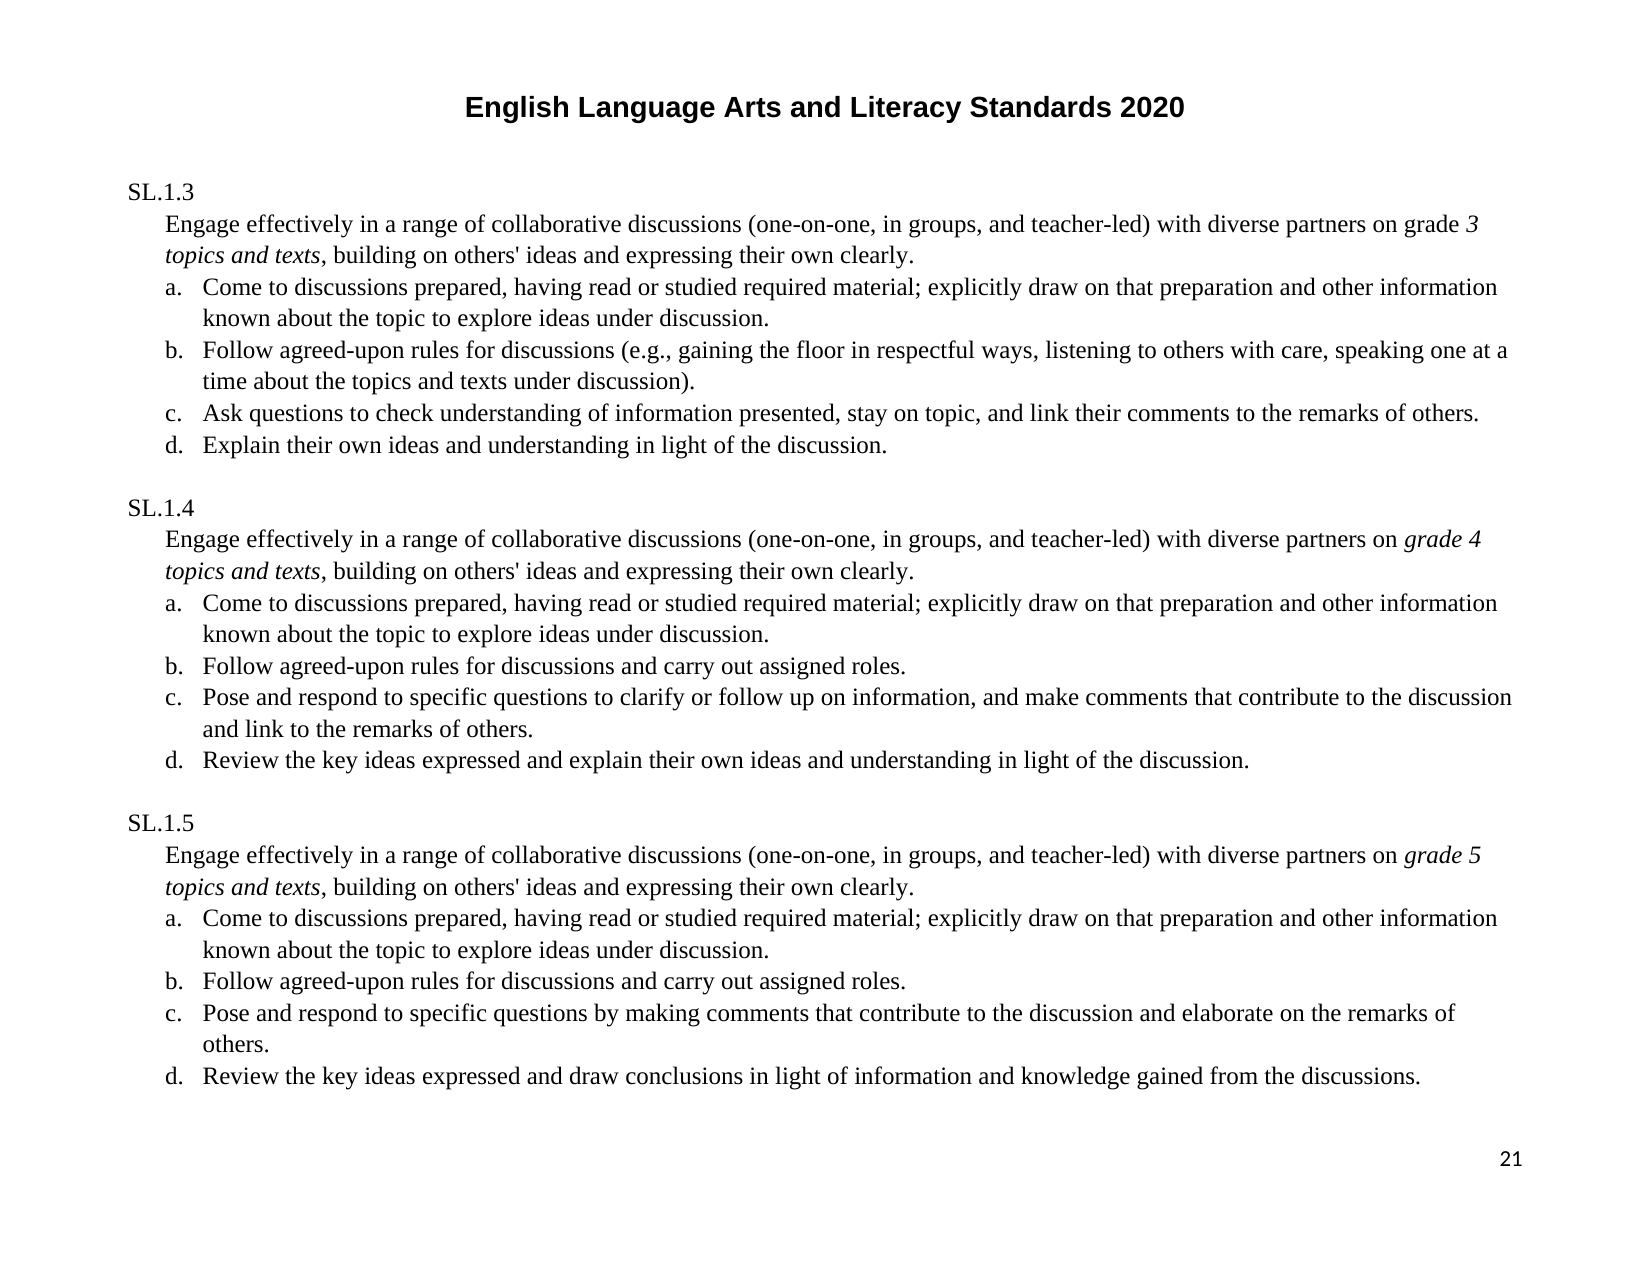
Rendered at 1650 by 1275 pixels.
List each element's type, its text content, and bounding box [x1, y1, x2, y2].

list Come to discussions prepared, having read or studied required material; explicitly draw on that preparation and other information known about the topic to explore ideas under discussion. [165, 588, 1522, 648]
list Come to discussions prepared, having read or studied required material; explicitly draw on that preparation and other information known about the topic to explore ideas under discussion. [165, 272, 1522, 332]
list Explain their own ideas and understanding in light of the discussion. [165, 430, 1522, 458]
list Come to discussions prepared, having read or studied required material; explicitly draw on that preparation and other information known about the topic to explore ideas under discussion. [165, 903, 1522, 963]
text SL.1.3 [127, 177, 1522, 206]
text Engage effectively in a range of collaborative discussions (one-on-one, in groups, and teacher-led) with diverse partners on grade 5 topics and texts, building on others' ideas and expressing their own clearly. [165, 840, 1522, 900]
text Engage effectively in a range of collaborative discussions (one-on-one, in groups, and teacher-led) with diverse partners on grade 3 topics and texts, building on others' ideas and expressing their own clearly. [165, 209, 1522, 269]
list Pose and respond to specific questions by making comments that contribute to the discussion and elaborate on the remarks of others. [165, 998, 1522, 1058]
list Ask questions to check understanding of information presented, stay on topic, and link their comments to the remarks of others. [165, 398, 1522, 427]
text SL.1.4 [127, 493, 1522, 522]
list Follow agreed-upon rules for discussions and carry out assigned roles. [165, 966, 1522, 995]
text Engage effectively in a range of collaborative discussions (one-on-one, in groups, and teacher-led) with diverse partners on grade 4 topics and texts, building on others' ideas and expressing their own clearly. [165, 524, 1522, 585]
list Follow agreed-upon rules for discussions and carry out assigned roles. [165, 651, 1522, 679]
list Review the key ideas expressed and explain their own ideas and understanding in light of the discussion. [165, 745, 1522, 774]
list Review the key ideas expressed and draw conclusions in light of information and knowledge gained from the discussions. [165, 1061, 1522, 1090]
list Pose and respond to specific questions to clarify or follow up on information, and make comments that contribute to the discussion and link to the remarks of others. [165, 682, 1522, 743]
text SL.1.5 [127, 808, 1522, 837]
